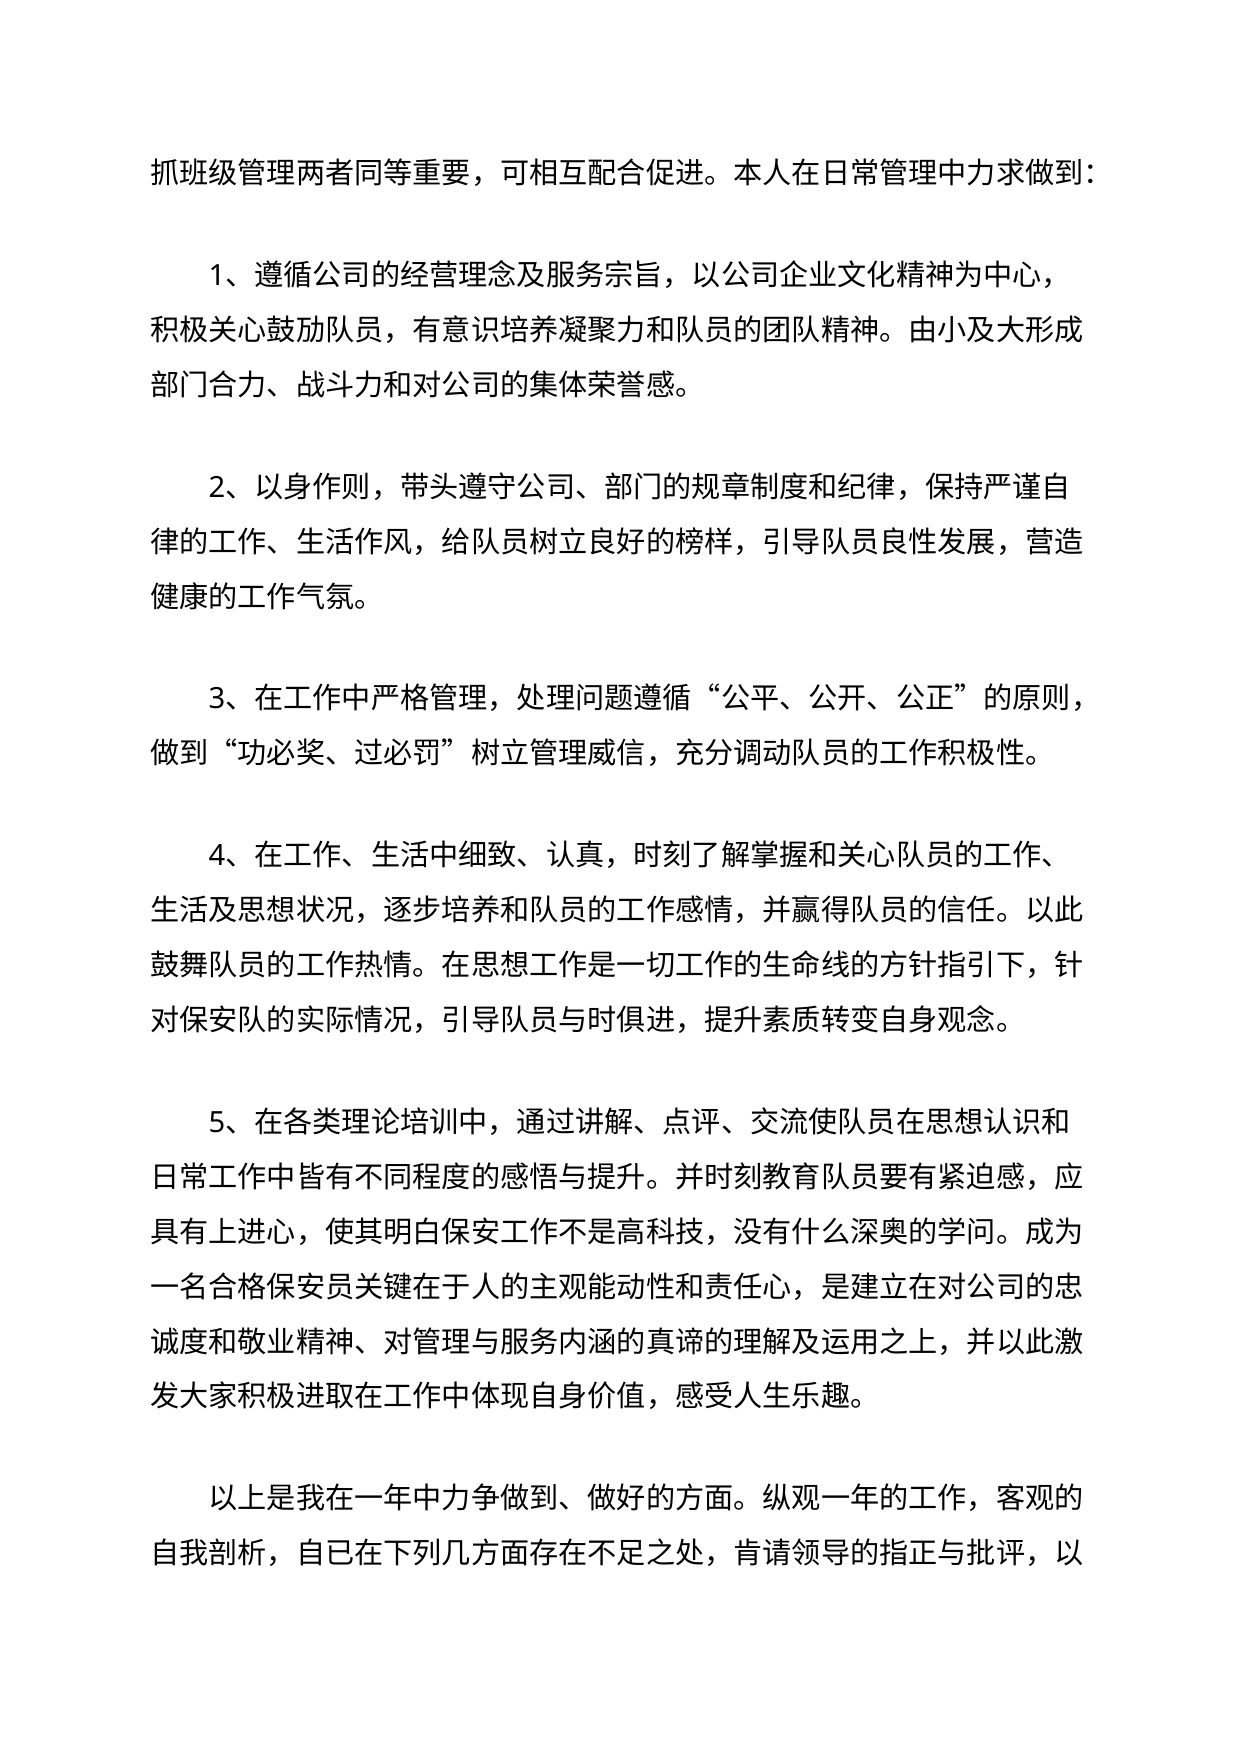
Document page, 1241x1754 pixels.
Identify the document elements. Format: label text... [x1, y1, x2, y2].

text 4、在工作、生活中细致、认真，时刻了解掌握和关心队员的工作、生活及思想状况，逐步培养和队员的工作感情，并赢得队员的信任。以此鼓舞队员的工作热情。在思想工作是一切工作的生命线的方针指引下，针对保安队的实际情况，引导队员与时俱进，提升素质转变自身观念。 [150, 832, 1090, 1039]
text 5、在各类理论培训中，通过讲解、点评、交流使队员在思想认识和日常工作中皆有不同程度的感悟与提升。并时刻教育队员要有紧迫感，应具有上进心，使其明白保安工作不是高科技，没有什么深奥的学问。成为一名合格保安员关键在于人的主观能动性和责任心，是建立在对公司的忠诚度和敬业精神、对管理与服务内涵的真谛的理解及运用之上，并以此激发大家积极进取在工作中体现自身价值，感受人生乐趣。 [150, 1098, 1090, 1415]
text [150, 150, 1090, 192]
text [150, 1475, 1090, 1572]
text 1、遵循公司的经营理念及服务宗旨，以公司企业文化精神为中心，积极关心鼓劢队员，有意识培养凝聚力和队员的团队精神。由小及大形成部门合力、战斗力和对公司的集体荣誉感。 [150, 252, 1090, 404]
text 2、以身作则，带头遵守公司、部门的规章制度和纪律，保持严谨自律的工作、生活作风，给队员树立良好的榜样，引导队员良性发展，营造健康的工作气氛。 [150, 463, 1090, 616]
text 3、在工作中严格管理，处理问题遵循“公平、公开、公正”的原则，做到“功必奖、过必罚”树立管理威信，充分调动队员的工作积极性。 [150, 675, 1090, 772]
